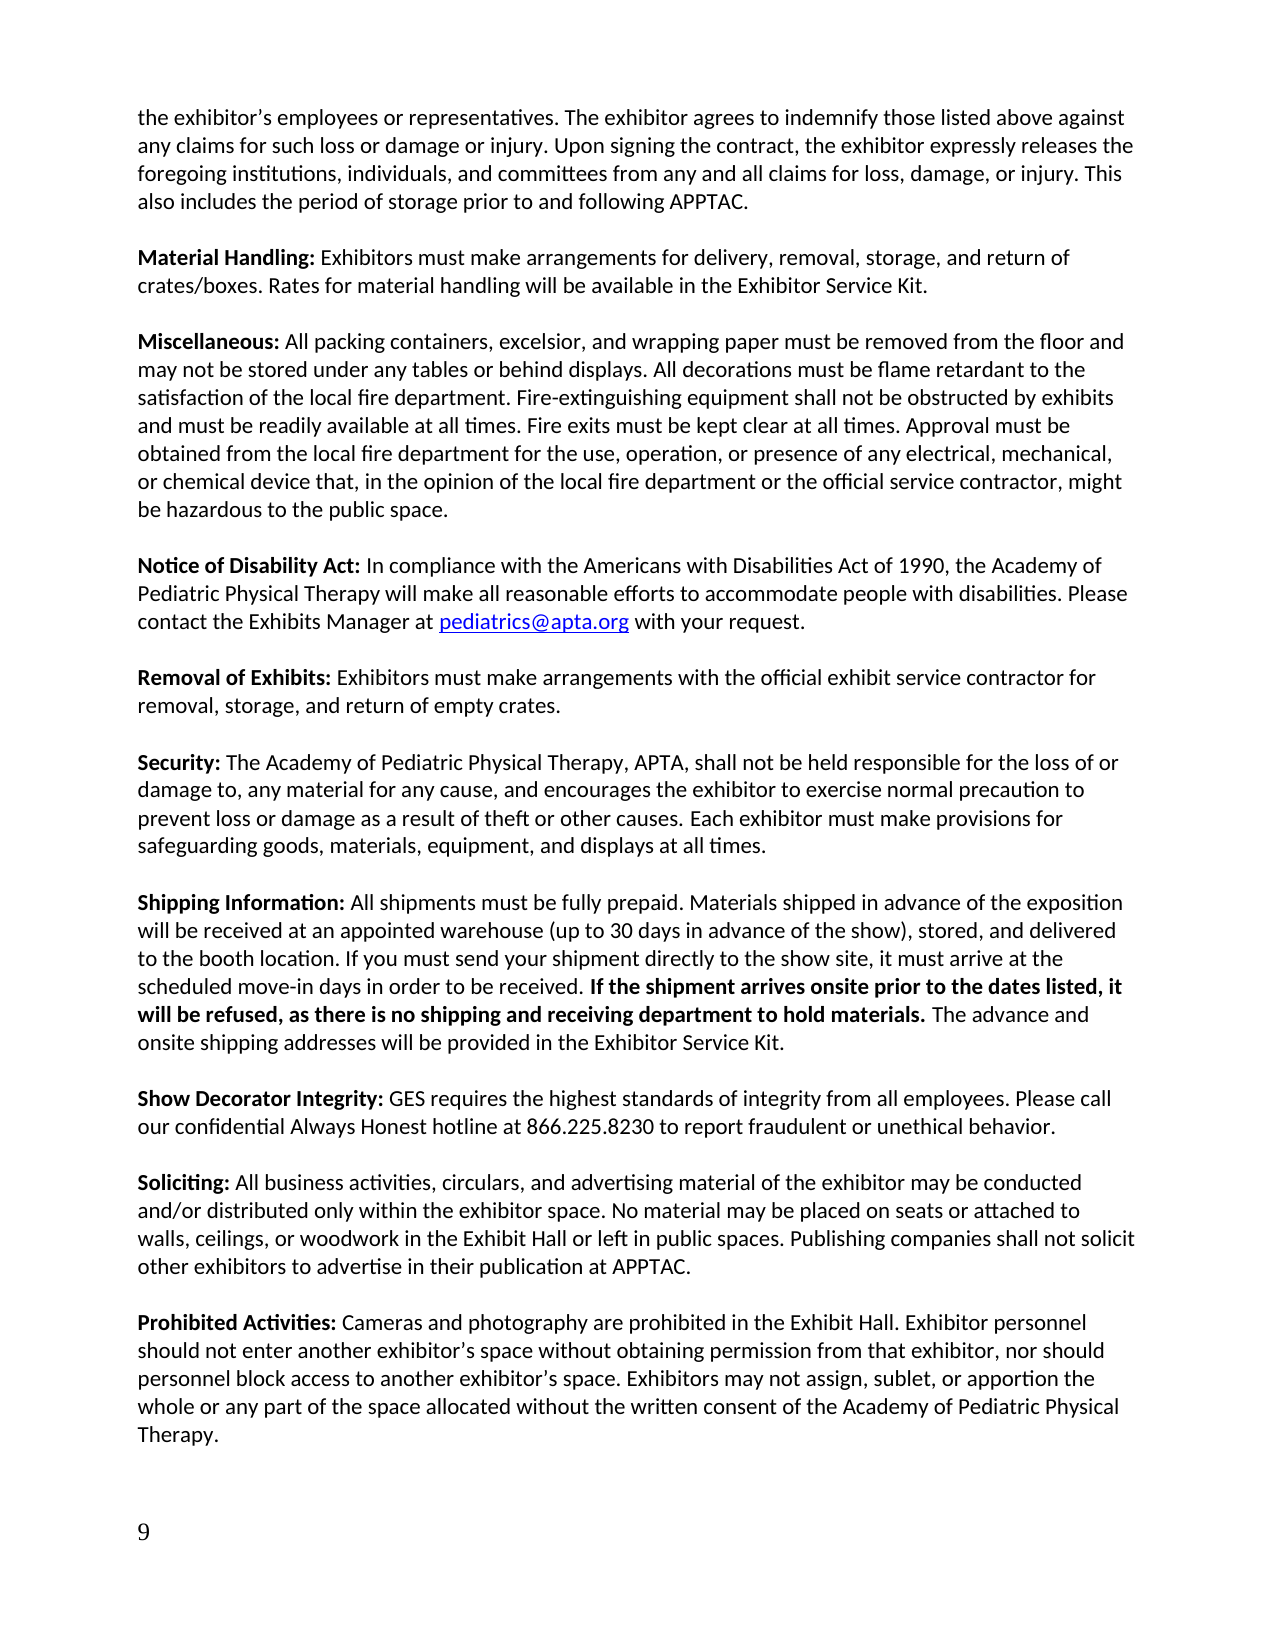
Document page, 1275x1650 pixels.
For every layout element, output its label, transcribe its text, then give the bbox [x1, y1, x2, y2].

text Prohibited Activities: Cameras and photography are prohibited in the Exhibit Hall. Exhibitor personnel should not enter another exhibitor’s space without obtaining permission from that exhibitor, nor should personnel block access to another exhibitor’s space. Exhibitors may not assign, sublet, or apportion the whole or any part of the space allocated without the written consent of the Academy of Pediatric Physical Therapy. [137, 1308, 1138, 1448]
text Show Decorator Integrity: GES requires the highest standards of integrity from all employees. Please call our confidential Always Honest hotline at 866.225.8230 to report fraudulent or unethical behavior. [137, 1084, 1138, 1140]
text Notice of Disability Act: In compliance with the Americans with Disabilities Act of 1990, the Academy of Pediatric Physical Therapy will make all reasonable efforts to accommodate people with disabilities. Please contact the Exhibits Manager at pediatrics@apta.org with your request. [137, 551, 1138, 636]
text Soliciting: All business activities, circulars, and advertising material of the exhibitor may be conducted and/or distributed only within the exhibitor space. No material may be placed on seats or attached to walls, ceilings, or woodwork in the Exhibit Hall or left in public spaces. Publishing companies shall not solicit other exhibitors to advertise in their publication at APPTAC. [137, 1168, 1138, 1280]
text Security: The Academy of Pediatric Physical Therapy, APTA, shall not be held responsible for the loss of or damage to, any material for any cause, and encourages the exhibitor to exercise normal precaution to prevent loss or damage as a result of theft or other causes. Each exhibitor must make provisions for safeguarding goods, materials, equipment, and displays at all times. [137, 748, 1138, 860]
text Material Handling: Exhibitors must make arrangements for delivery, removal, storage, and return of crates/boxes. Rates for material handling will be available in the Exhibitor Service Kit. [137, 243, 1138, 299]
text Removal of Exhibits: Exhibitors must make arrangements with the official exhibit service contractor for removal, storage, and return of empty crates. [137, 663, 1138, 719]
text Shipping Information: All shipments must be fully prepaid. Materials shipped in advance of the exposition will be received at an appointed warehouse (up to 30 days in advance of the show), stored, and delivered to the booth location. If you must send your shipment directly to the show site, it must arrive at the scheduled move-in days in order to be received. If the shipment arrives onsite prior to the dates listed, it will be refused, as there is no shipping and receiving department to hold materials. The advance and onsite shipping addresses will be provided in the Exhibitor Service Kit. [137, 860, 1138, 1056]
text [137, 103, 1138, 215]
text Miscellaneous: All packing containers, excelsior, and wrapping paper must be removed from the floor and may not be stored under any tables or behind displays. All decorations must be flame retardant to the satisfaction of the local fire department. Fire-extinguishing equipment shall not be obstructed by exhibits and must be readily available at all times. Fire exits must be kept clear at all times. Approval must be obtained from the local fire department for the use, operation, or presence of any electrical, mechanical, or chemical device that, in the opinion of the local fire department or the official service contractor, might be hazardous to the public space. [137, 327, 1138, 523]
